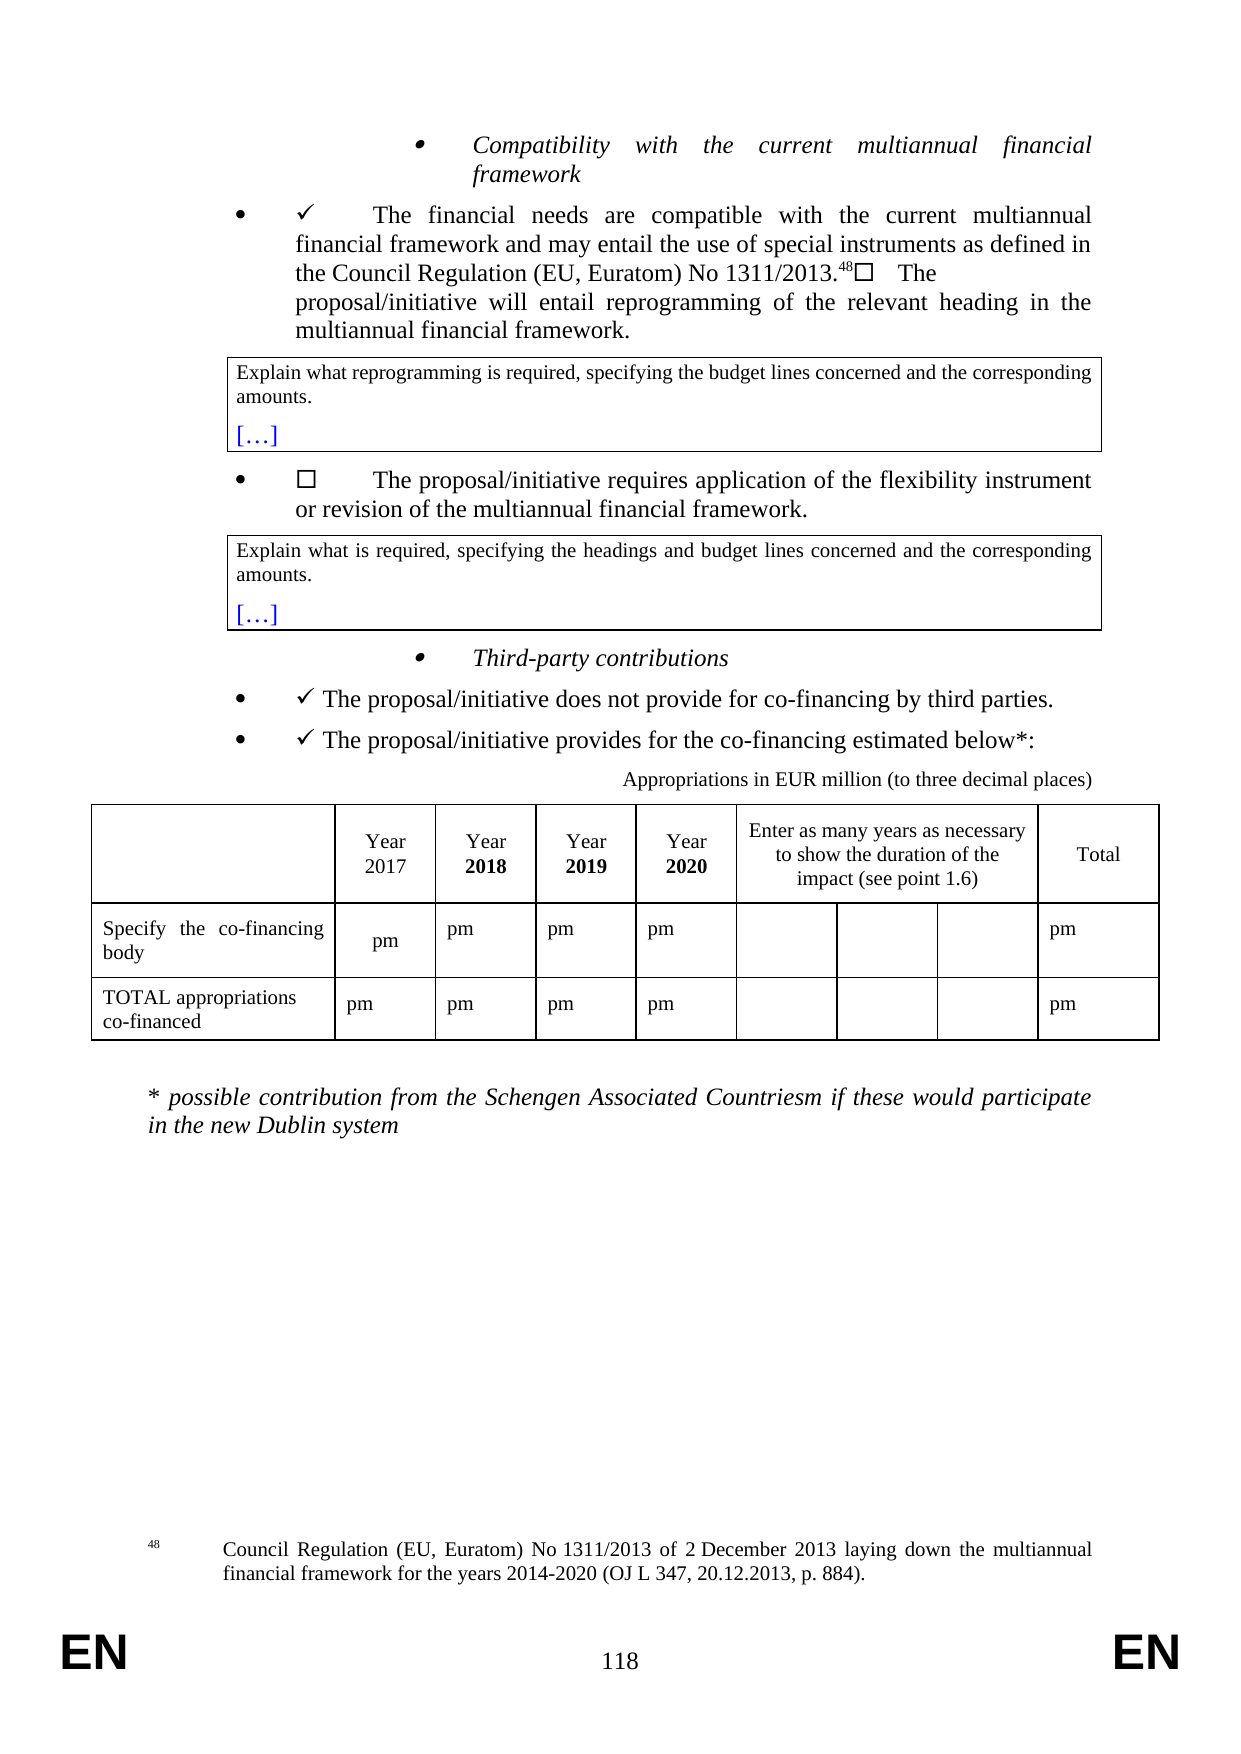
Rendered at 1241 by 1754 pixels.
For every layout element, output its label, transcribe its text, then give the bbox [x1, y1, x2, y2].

text The proposal/initiative requires application of the flexibility instrument or revision of the multiannual financial framework. [236, 465, 1093, 522]
table_cell [938, 978, 1037, 1039]
text Appropriations in EUR million (to three decimal places) [148, 767, 1093, 791]
table_cell [838, 904, 937, 977]
table_cell pm [1039, 978, 1158, 1039]
text Third-party contributions [413, 643, 1093, 672]
table_cell pm [436, 978, 535, 1039]
table_cell pm [336, 904, 435, 977]
table_cell [838, 978, 937, 1039]
text The proposal/initiative provides for the co-financing estimated below*: [236, 726, 1093, 754]
text Explain what is required, specifying the headings and budget lines concerned and the corresponding amounts. [228, 536, 1101, 586]
table_header Total [1039, 805, 1158, 902]
table_header Year 2019 [537, 805, 635, 902]
table_cell [737, 978, 836, 1039]
table_cell pm [537, 978, 635, 1039]
table_cell pm [537, 904, 635, 977]
table_cell pm [637, 904, 736, 977]
table_header Year 2020 [637, 805, 736, 902]
text Compatibility with the current multiannual financial framework [413, 131, 1093, 188]
text The financial needs are compatible with the current multiannual financial framework and may entail the use of special instruments as defined in the Council Regulation (EU, Euratom) No 1311/2013. The proposal/initiative will entail reprogramming of the relevant heading in the multiannual financial framework. [236, 201, 1093, 344]
table_header Year 2018 [436, 805, 535, 902]
table_header Enter as many years as necessary to show the duration of the impact (see point 1.6) [737, 805, 1037, 902]
table_header Year 2017 [336, 805, 435, 902]
text […] [228, 596, 1101, 629]
text […] [228, 417, 1101, 451]
table_cell pm [336, 978, 435, 1039]
table_cell pm [637, 978, 736, 1039]
table_cell Specify the co-financing body [92, 904, 334, 977]
table_cell TOTAL appropriations co-financed [92, 978, 334, 1039]
table_cell [938, 904, 1037, 977]
text Explain what reprogramming is required, specifying the budget lines concerned and the corresponding amounts. [228, 358, 1101, 408]
table_cell pm [436, 904, 535, 977]
table_cell [737, 904, 836, 977]
table_header [92, 805, 334, 902]
text The proposal/initiative does not provide for co-financing by third parties. [236, 684, 1093, 713]
text * possible contribution from the Schengen Associated Countriesm if these would participate in the new Dublin system [148, 1053, 1093, 1139]
table_cell pm [1039, 904, 1158, 977]
